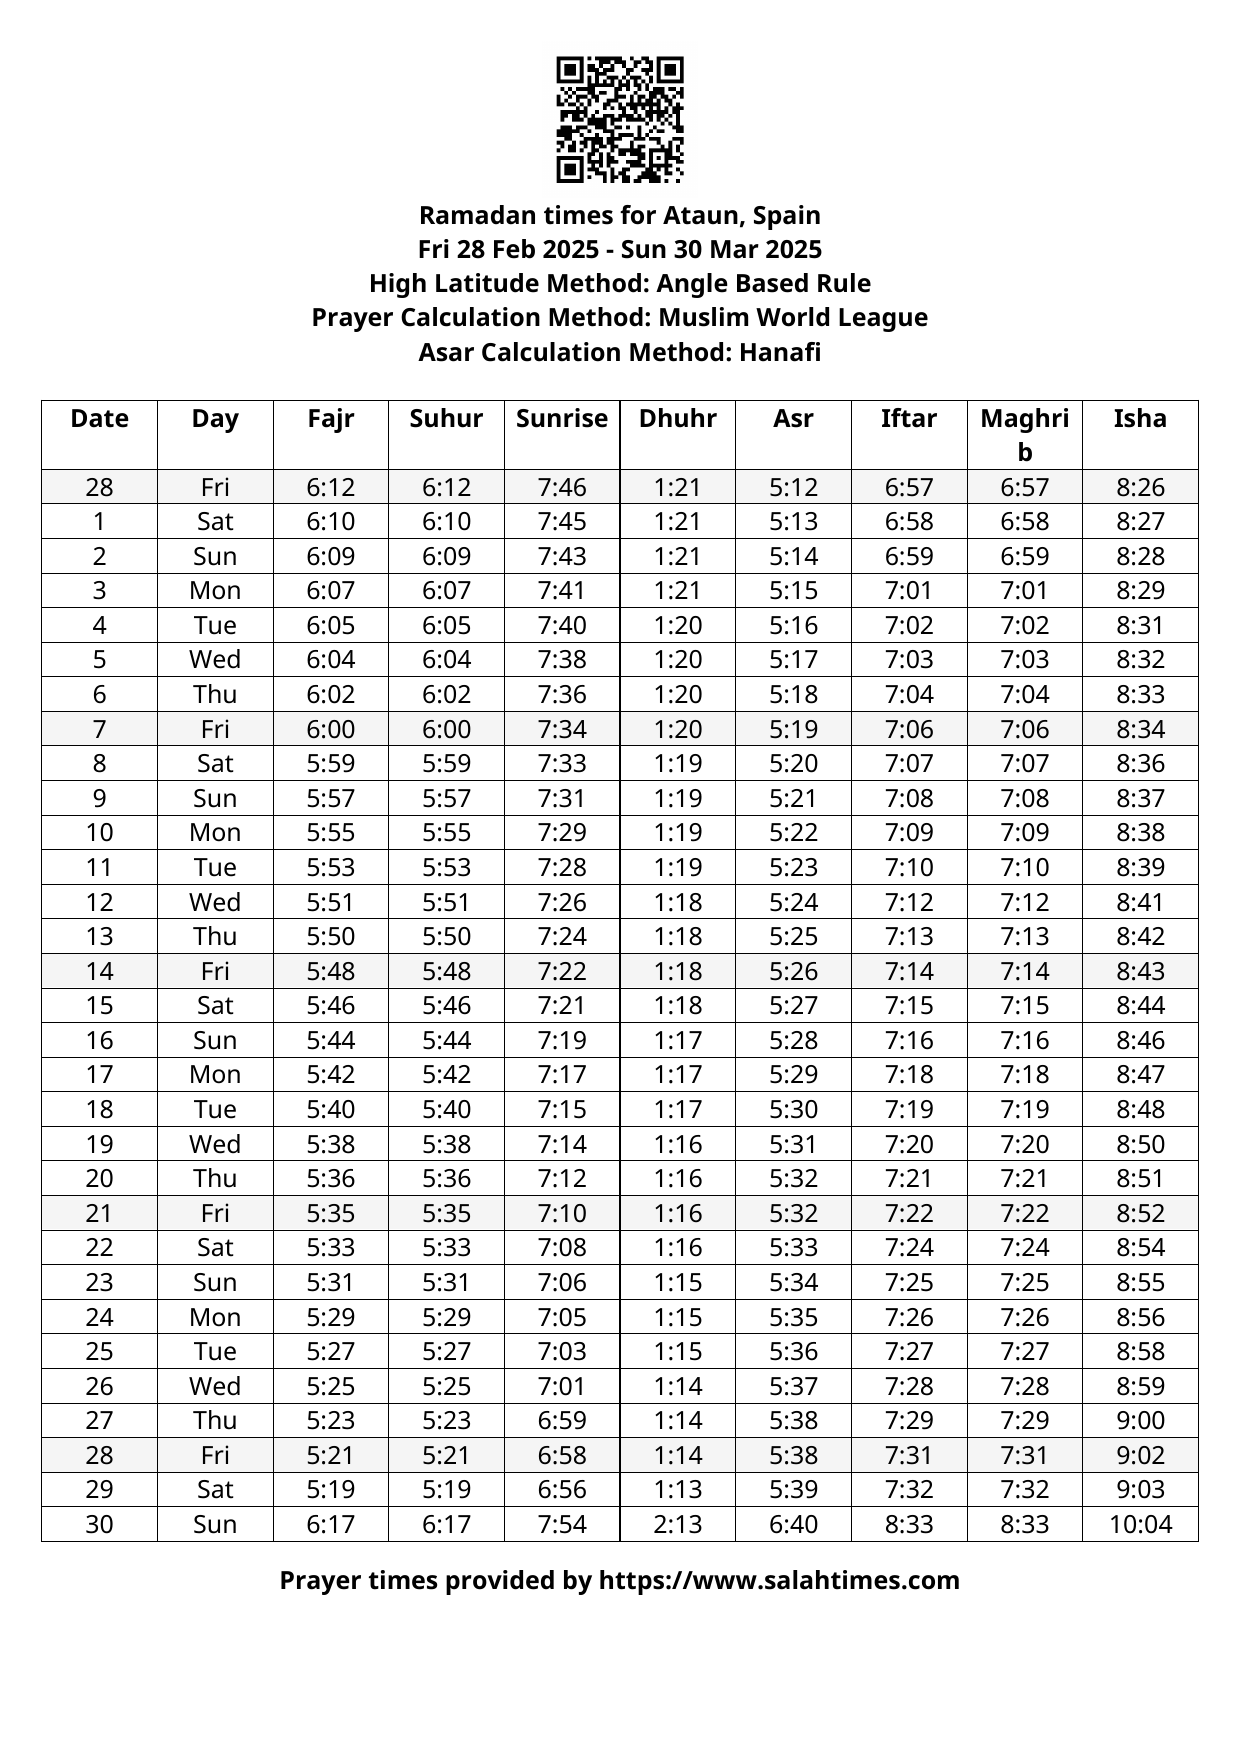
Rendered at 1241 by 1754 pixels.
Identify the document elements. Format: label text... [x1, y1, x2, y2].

table_cell 8:33 [852, 1507, 967, 1541]
table_cell 1:13 [621, 1473, 735, 1506]
table_cell 6 [42, 677, 157, 711]
table_cell 6:04 [274, 643, 388, 676]
table_cell 7:04 [852, 677, 967, 711]
table_cell 8:33 [968, 1507, 1082, 1541]
table_cell 7:05 [505, 1300, 619, 1333]
table_cell 5:21 [736, 781, 851, 814]
table_cell 5:55 [274, 816, 388, 849]
table_cell 7:19 [505, 1023, 619, 1057]
table_cell 10:04 [1083, 1507, 1198, 1541]
table_cell 1:20 [621, 677, 735, 711]
table_cell 9 [42, 781, 157, 814]
table_cell 24 [42, 1300, 157, 1333]
table_cell 5:36 [389, 1161, 504, 1195]
text Fri 28 Feb 2025 - Sun 30 Mar 2025 [42, 232, 1198, 266]
table_cell 7:26 [852, 1300, 967, 1333]
table_cell 10 [42, 816, 157, 849]
table_cell 5:40 [389, 1092, 504, 1126]
table_cell 1:14 [621, 1404, 735, 1437]
table_cell 5:17 [736, 643, 851, 676]
table_cell 7:13 [968, 919, 1082, 953]
table_cell Wed [158, 885, 273, 918]
table_cell 6:59 [505, 1404, 619, 1437]
table_cell 5:29 [274, 1300, 388, 1333]
table_cell 5:27 [274, 1334, 388, 1368]
table_cell 7:54 [505, 1507, 619, 1541]
table_cell 5:37 [736, 1369, 851, 1402]
table_cell 7:07 [852, 746, 967, 780]
table_cell 1:16 [621, 1231, 735, 1264]
table_cell 7:02 [968, 608, 1082, 642]
table_cell 7:29 [968, 1404, 1082, 1437]
table_cell 5:25 [389, 1369, 504, 1402]
table_cell 5:48 [274, 954, 388, 987]
table_cell 5:31 [736, 1127, 851, 1160]
table_cell 7:28 [852, 1369, 967, 1402]
table_cell 5:48 [389, 954, 504, 987]
table_cell 7 [42, 712, 157, 745]
table_cell 8:31 [1083, 608, 1198, 642]
table_cell 5:53 [389, 850, 504, 884]
table_cell 5:36 [274, 1161, 388, 1195]
table_cell 7:01 [852, 574, 967, 607]
table_cell 5:44 [389, 1023, 504, 1057]
table_cell 6:02 [389, 677, 504, 711]
table_cell 7:22 [505, 954, 619, 987]
table_cell 5:25 [736, 919, 851, 953]
table_cell 8 [42, 746, 157, 780]
table_cell 5:38 [736, 1438, 851, 1472]
table_cell Tue [158, 1334, 273, 1368]
table_cell 7:36 [505, 677, 619, 711]
table_cell 7:24 [852, 1231, 967, 1264]
table_header Maghrib [968, 401, 1082, 469]
table_cell 1:20 [621, 712, 735, 745]
table_cell Mon [158, 1058, 273, 1091]
table_cell 14 [42, 954, 157, 987]
table_cell 5:35 [389, 1196, 504, 1229]
table_cell 5:21 [274, 1438, 388, 1472]
table_cell 6:09 [389, 539, 504, 572]
table_cell 7:12 [968, 885, 1082, 918]
table_cell 1:18 [621, 885, 735, 918]
text High Latitude Method: Angle Based Rule [42, 266, 1198, 300]
text Asar Calculation Method: Hanafi [42, 334, 1198, 368]
table_cell 5:22 [736, 816, 851, 849]
table_cell Fri [158, 1196, 273, 1229]
table_cell 7:31 [852, 1438, 967, 1472]
table_cell Sun [158, 1265, 273, 1299]
table_cell 27 [42, 1404, 157, 1437]
table_header Asr [736, 401, 851, 469]
table_cell 6:17 [389, 1507, 504, 1541]
table_cell 6:12 [274, 470, 388, 503]
table_cell 17 [42, 1058, 157, 1091]
table_cell 5:21 [389, 1438, 504, 1472]
table_cell 8:28 [1083, 539, 1198, 572]
table_cell 1:14 [621, 1438, 735, 1472]
table_cell 7:40 [505, 608, 619, 642]
table_cell 7:27 [968, 1334, 1082, 1368]
table_cell 1:21 [621, 574, 735, 607]
table_cell 7:25 [852, 1265, 967, 1299]
table_cell 7:18 [852, 1058, 967, 1091]
table_cell 8:48 [1083, 1092, 1198, 1126]
table_cell 1:19 [621, 850, 735, 884]
table_cell 7:21 [505, 989, 619, 1022]
table_header Iftar [852, 401, 967, 469]
table_cell 13 [42, 919, 157, 953]
table_cell 7:03 [968, 643, 1082, 676]
table_cell Sun [158, 1507, 273, 1541]
table_cell 7:43 [505, 539, 619, 572]
table_cell 6:07 [274, 574, 388, 607]
table_cell 1:15 [621, 1265, 735, 1299]
table_cell Fri [158, 1438, 273, 1472]
table_cell 7:14 [852, 954, 967, 987]
table_cell 29 [42, 1473, 157, 1506]
table_cell 1:18 [621, 989, 735, 1022]
table_cell 7:16 [852, 1023, 967, 1057]
table_cell Sun [158, 539, 273, 572]
table_cell 8:56 [1083, 1300, 1198, 1333]
table_cell 5:19 [274, 1473, 388, 1506]
table_cell 8:50 [1083, 1127, 1198, 1160]
table_cell 1:15 [621, 1300, 735, 1333]
table_cell 6:56 [505, 1473, 619, 1506]
table_cell 5:20 [736, 746, 851, 780]
table_cell 5:31 [274, 1265, 388, 1299]
table_cell 5:19 [389, 1473, 504, 1506]
table_cell 6:07 [389, 574, 504, 607]
table_cell 5:34 [736, 1265, 851, 1299]
table_cell 7:21 [852, 1161, 967, 1195]
table_cell 1:21 [621, 470, 735, 503]
table_cell 19 [42, 1127, 157, 1160]
table_cell 1:16 [621, 1196, 735, 1229]
table_cell 7:10 [968, 850, 1082, 884]
table_cell 8:36 [1083, 746, 1198, 780]
table_cell 16 [42, 1023, 157, 1057]
table_cell 7:34 [505, 712, 619, 745]
table_cell Mon [158, 1300, 273, 1333]
table_cell 5:42 [274, 1058, 388, 1091]
table_cell 5:40 [274, 1092, 388, 1126]
table_cell Fri [158, 954, 273, 987]
table_cell 3 [42, 574, 157, 607]
table_cell 6:04 [389, 643, 504, 676]
table_cell 5:24 [736, 885, 851, 918]
table_cell 5:14 [736, 539, 851, 572]
table_cell 7:01 [505, 1369, 619, 1402]
table_cell 5:12 [736, 470, 851, 503]
table_cell 7:27 [852, 1334, 967, 1368]
table_cell 6:59 [968, 539, 1082, 572]
table_cell 30 [42, 1507, 157, 1541]
table_cell 1:20 [621, 643, 735, 676]
table_cell Sat [158, 504, 273, 538]
table_cell Fri [158, 712, 273, 745]
table_cell 7:09 [852, 816, 967, 849]
table_cell 8:32 [1083, 643, 1198, 676]
table_cell 7:32 [968, 1473, 1082, 1506]
table_cell 5:33 [274, 1231, 388, 1264]
table_cell 7:41 [505, 574, 619, 607]
table_cell 7:03 [852, 643, 967, 676]
table_cell Thu [158, 1161, 273, 1195]
table_cell 7:24 [505, 919, 619, 953]
table_cell 9:00 [1083, 1404, 1198, 1437]
table_cell 5:31 [389, 1265, 504, 1299]
table_cell 5:19 [736, 712, 851, 745]
table_cell 5:39 [736, 1473, 851, 1506]
table_cell 1:17 [621, 1058, 735, 1091]
table_cell 7:16 [968, 1023, 1082, 1057]
table_cell 7:20 [968, 1127, 1082, 1160]
table_cell 7:08 [968, 781, 1082, 814]
table_cell 1:21 [621, 539, 735, 572]
table_cell 11 [42, 850, 157, 884]
table_header Suhur [389, 401, 504, 469]
table_cell Sat [158, 1473, 273, 1506]
table_cell 5:15 [736, 574, 851, 607]
table_cell 5:18 [736, 677, 851, 711]
table_cell 21 [42, 1196, 157, 1229]
picture [542, 41, 699, 198]
table_header Isha [1083, 401, 1198, 469]
table_cell 5:51 [274, 885, 388, 918]
table_header Date [42, 401, 157, 469]
table_cell 5:29 [389, 1300, 504, 1333]
table_cell 7:19 [968, 1092, 1082, 1126]
table_cell 8:39 [1083, 850, 1198, 884]
table_cell Tue [158, 850, 273, 884]
table_cell 5:23 [274, 1404, 388, 1437]
table_cell 8:29 [1083, 574, 1198, 607]
table_cell 8:43 [1083, 954, 1198, 987]
table_cell 8:47 [1083, 1058, 1198, 1091]
table_cell 5:30 [736, 1092, 851, 1126]
table_cell 5 [42, 643, 157, 676]
table_cell 8:55 [1083, 1265, 1198, 1299]
table_cell 5:33 [736, 1231, 851, 1264]
table_cell 8:34 [1083, 712, 1198, 745]
table_cell 1:19 [621, 746, 735, 780]
table_cell 7:46 [505, 470, 619, 503]
table_cell 7:01 [968, 574, 1082, 607]
table_cell Sun [158, 1023, 273, 1057]
table_cell 5:33 [389, 1231, 504, 1264]
table_cell 8:44 [1083, 989, 1198, 1022]
table_cell 20 [42, 1161, 157, 1195]
table_cell 28 [42, 1438, 157, 1472]
table_cell 7:08 [505, 1231, 619, 1264]
table_cell 2:13 [621, 1507, 735, 1541]
table_cell 6:58 [505, 1438, 619, 1472]
table_cell Thu [158, 677, 273, 711]
table_cell 7:31 [968, 1438, 1082, 1472]
table_cell 5:50 [274, 919, 388, 953]
table_cell 7:02 [852, 608, 967, 642]
table_cell Sun [158, 781, 273, 814]
table_cell 7:12 [852, 885, 967, 918]
table_cell 5:25 [274, 1369, 388, 1402]
table_cell 1:19 [621, 816, 735, 849]
table_cell 6:12 [389, 470, 504, 503]
table_cell 7:28 [968, 1369, 1082, 1402]
table_cell 5:27 [736, 989, 851, 1022]
table_cell Tue [158, 1092, 273, 1126]
table_cell 1:17 [621, 1092, 735, 1126]
table_cell 7:21 [968, 1161, 1082, 1195]
text Ramadan times for Ataun, Spain [42, 198, 1198, 232]
table_cell Fri [158, 470, 273, 503]
table_cell 7:07 [968, 746, 1082, 780]
table_cell 5:35 [736, 1300, 851, 1333]
table_cell 5:36 [736, 1334, 851, 1368]
table_cell 7:13 [852, 919, 967, 953]
table_cell 18 [42, 1092, 157, 1126]
table_cell 5:38 [736, 1404, 851, 1437]
table_cell 8:33 [1083, 677, 1198, 711]
table_cell Sat [158, 746, 273, 780]
table_cell 15 [42, 989, 157, 1022]
table_cell 7:26 [505, 885, 619, 918]
table_cell 7:09 [968, 816, 1082, 849]
table_cell 6:09 [274, 539, 388, 572]
table_header Day [158, 401, 273, 469]
table_cell Sat [158, 1231, 273, 1264]
table_cell 5:46 [274, 989, 388, 1022]
table_cell 7:26 [968, 1300, 1082, 1333]
table_cell 25 [42, 1334, 157, 1368]
table_cell 5:26 [736, 954, 851, 987]
table_cell 5:57 [274, 781, 388, 814]
table_cell 7:29 [505, 816, 619, 849]
table_cell 6:10 [389, 504, 504, 538]
table_cell 7:31 [505, 781, 619, 814]
table_cell 4 [42, 608, 157, 642]
table_cell 7:15 [852, 989, 967, 1022]
table_cell 1:14 [621, 1369, 735, 1402]
table_cell 8:59 [1083, 1369, 1198, 1402]
table_header Sunrise [505, 401, 619, 469]
table_cell 6:59 [852, 539, 967, 572]
table_cell 1:18 [621, 919, 735, 953]
table_cell 6:05 [389, 608, 504, 642]
table_cell 5:59 [274, 746, 388, 780]
table_cell 1:17 [621, 1023, 735, 1057]
table_cell 5:38 [389, 1127, 504, 1160]
table_cell 26 [42, 1369, 157, 1402]
table_cell 1:19 [621, 781, 735, 814]
table_cell 1 [42, 504, 157, 538]
table_cell 5:32 [736, 1161, 851, 1195]
table_cell Mon [158, 816, 273, 849]
table_cell 6:58 [968, 504, 1082, 538]
table_cell 7:06 [968, 712, 1082, 745]
table_cell 7:10 [505, 1196, 619, 1229]
table_cell 5:28 [736, 1023, 851, 1057]
table_cell 7:03 [505, 1334, 619, 1368]
table_cell 7:24 [968, 1231, 1082, 1264]
table_cell 7:10 [852, 850, 967, 884]
table_cell Wed [158, 643, 273, 676]
table_cell 1:18 [621, 954, 735, 987]
table_cell 28 [42, 470, 157, 503]
table_cell 6:00 [389, 712, 504, 745]
table_cell 7:15 [968, 989, 1082, 1022]
table_cell 7:18 [968, 1058, 1082, 1091]
table_header Dhuhr [621, 401, 735, 469]
table_cell 7:14 [505, 1127, 619, 1160]
table_cell 5:42 [389, 1058, 504, 1091]
table_cell 8:42 [1083, 919, 1198, 953]
table_cell 5:38 [274, 1127, 388, 1160]
table_cell 6:40 [736, 1507, 851, 1541]
table_cell 7:06 [505, 1265, 619, 1299]
table_cell 6:17 [274, 1507, 388, 1541]
table_cell Thu [158, 919, 273, 953]
table_cell 5:13 [736, 504, 851, 538]
table_cell 8:41 [1083, 885, 1198, 918]
table_cell 5:55 [389, 816, 504, 849]
table_cell 22 [42, 1231, 157, 1264]
table_cell 1:21 [621, 504, 735, 538]
table_cell 1:20 [621, 608, 735, 642]
table_cell 7:29 [852, 1404, 967, 1437]
table_cell 7:19 [852, 1092, 967, 1126]
table_cell 8:58 [1083, 1334, 1198, 1368]
table_cell 7:20 [852, 1127, 967, 1160]
table_cell 8:52 [1083, 1196, 1198, 1229]
table_cell 7:06 [852, 712, 967, 745]
table_cell 7:28 [505, 850, 619, 884]
table_cell 7:14 [968, 954, 1082, 987]
text Prayer times provided by https://www.salahtimes.com [42, 1563, 1198, 1597]
table_cell Tue [158, 608, 273, 642]
table_cell 8:26 [1083, 470, 1198, 503]
table_cell 7:33 [505, 746, 619, 780]
table_cell Mon [158, 574, 273, 607]
table_cell 6:58 [852, 504, 967, 538]
table_cell 7:38 [505, 643, 619, 676]
table_cell 5:53 [274, 850, 388, 884]
table_cell 8:27 [1083, 504, 1198, 538]
table_cell 5:57 [389, 781, 504, 814]
table_cell Wed [158, 1127, 273, 1160]
table_cell Thu [158, 1404, 273, 1437]
table_cell 7:22 [852, 1196, 967, 1229]
table_cell 8:51 [1083, 1161, 1198, 1195]
table_cell 7:17 [505, 1058, 619, 1091]
table_cell 5:51 [389, 885, 504, 918]
table_cell 5:50 [389, 919, 504, 953]
table_cell 8:38 [1083, 816, 1198, 849]
table_cell 7:32 [852, 1473, 967, 1506]
table_cell 8:54 [1083, 1231, 1198, 1264]
table_cell 7:15 [505, 1092, 619, 1126]
table_cell Wed [158, 1369, 273, 1402]
table_cell 6:10 [274, 504, 388, 538]
table_cell 7:12 [505, 1161, 619, 1195]
table_header Fajr [274, 401, 388, 469]
table_cell 5:29 [736, 1058, 851, 1091]
table_cell 5:27 [389, 1334, 504, 1368]
table_cell Sat [158, 989, 273, 1022]
table_cell 5:59 [389, 746, 504, 780]
table_cell 1:15 [621, 1334, 735, 1368]
table_cell 12 [42, 885, 157, 918]
table_cell 7:08 [852, 781, 967, 814]
table_cell 5:46 [389, 989, 504, 1022]
table_cell 5:32 [736, 1196, 851, 1229]
table_cell 9:02 [1083, 1438, 1198, 1472]
table_cell 5:16 [736, 608, 851, 642]
table_cell 8:46 [1083, 1023, 1198, 1057]
table_cell 8:37 [1083, 781, 1198, 814]
table_cell 6:57 [968, 470, 1082, 503]
table_cell 6:57 [852, 470, 967, 503]
table_cell 6:00 [274, 712, 388, 745]
table_cell 5:44 [274, 1023, 388, 1057]
table_cell 7:22 [968, 1196, 1082, 1229]
table_cell 6:05 [274, 608, 388, 642]
table_cell 23 [42, 1265, 157, 1299]
table_cell 5:35 [274, 1196, 388, 1229]
table_cell 6:02 [274, 677, 388, 711]
table_cell 7:25 [968, 1265, 1082, 1299]
table_cell 1:16 [621, 1161, 735, 1195]
table_cell 5:23 [389, 1404, 504, 1437]
table_cell 5:23 [736, 850, 851, 884]
table_cell 9:03 [1083, 1473, 1198, 1506]
table_cell 1:16 [621, 1127, 735, 1160]
table_cell 7:04 [968, 677, 1082, 711]
table_cell 2 [42, 539, 157, 572]
table_cell 7:45 [505, 504, 619, 538]
text Prayer Calculation Method: Muslim World League [42, 300, 1198, 334]
